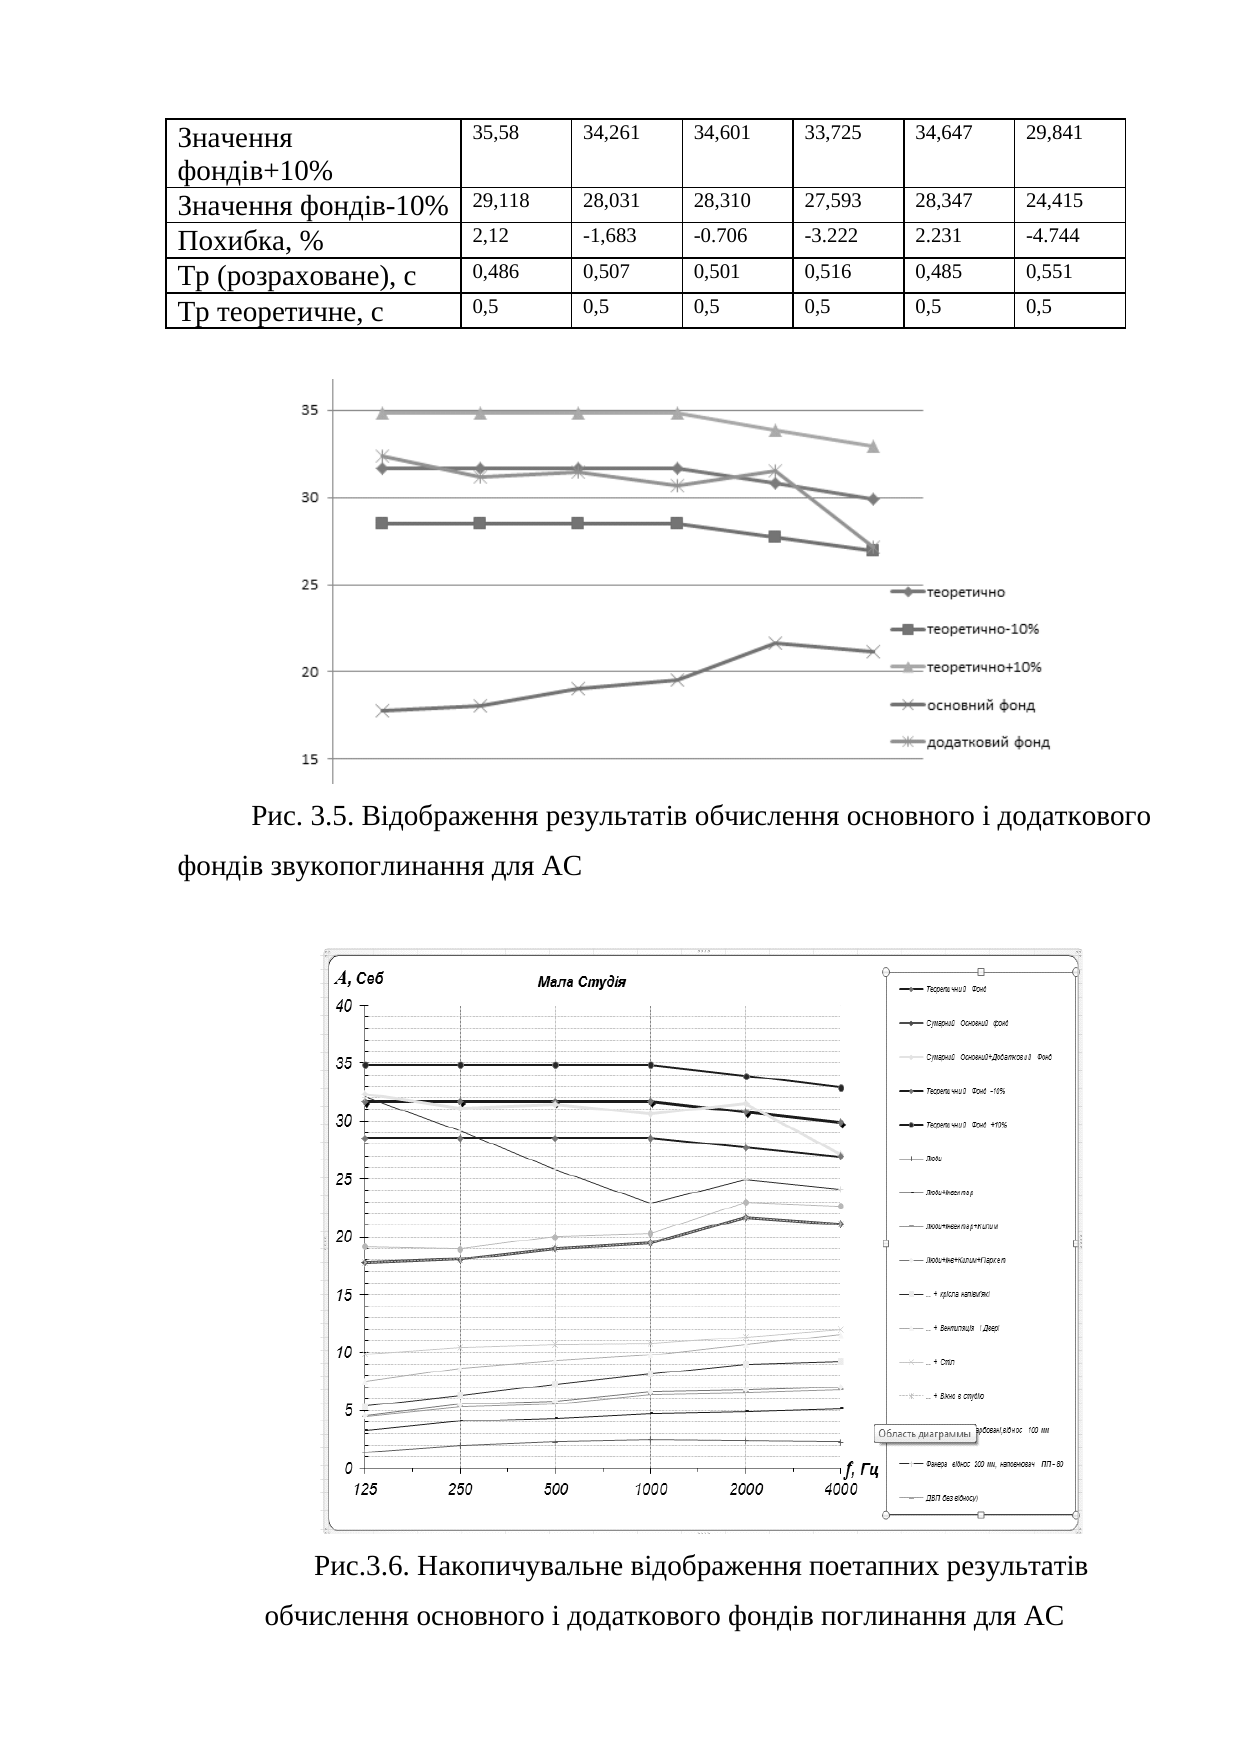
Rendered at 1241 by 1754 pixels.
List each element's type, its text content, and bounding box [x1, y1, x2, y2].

table_cell 0,5 [572, 294, 682, 327]
table_cell -1,683 [572, 223, 682, 257]
table_cell Tp теоретичне, с [167, 294, 460, 327]
table_cell 28,310 [683, 188, 792, 222]
table_cell 0,551 [1015, 259, 1125, 292]
table_cell 29,118 [462, 188, 571, 222]
table_cell 35,58 [462, 120, 571, 187]
table_cell -4.744 [1015, 223, 1125, 257]
table_cell Значення фондів+10% [167, 120, 460, 187]
table_cell -3.222 [794, 223, 903, 257]
table_cell 34,601 [683, 120, 792, 187]
table_cell 33,725 [794, 120, 903, 187]
table_cell 0,5 [683, 294, 792, 327]
table_cell 34,647 [905, 120, 1014, 187]
table_cell 0,5 [794, 294, 903, 327]
table_cell 28,031 [572, 188, 682, 222]
table_cell 0,5 [462, 294, 571, 327]
table_cell 0,516 [794, 259, 903, 292]
table_cell 2,12 [462, 223, 571, 257]
table_cell 28,347 [905, 188, 1014, 222]
table_cell 27,593 [794, 188, 903, 222]
text Рис. 3.5. Відображення результатів обчислення основного і додаткового фондів звукопоглинання для АС [177, 798, 1152, 882]
table_cell 34,261 [572, 120, 682, 187]
table_cell 0,485 [905, 259, 1014, 292]
table_cell 24,415 [1015, 188, 1125, 222]
text Рис.3.6. Накопичувальне відображення поетапних результатів обчислення основного і додаткового фондів поглинання для АС [177, 1548, 1152, 1632]
table_cell 2.231 [905, 223, 1014, 257]
table_cell Tp (розраховане), с [167, 259, 460, 292]
table_cell 29,841 [1015, 120, 1125, 187]
table_cell 0,5 [1015, 294, 1125, 327]
table_cell -0.706 [683, 223, 792, 257]
table_cell Значення фондів-10% [167, 188, 460, 222]
table_cell 0,486 [462, 259, 571, 292]
table_cell 0,501 [683, 259, 792, 292]
table_cell 0,5 [905, 294, 1014, 327]
table_cell 0,507 [572, 259, 682, 292]
table_cell Похибка, % [167, 223, 460, 257]
